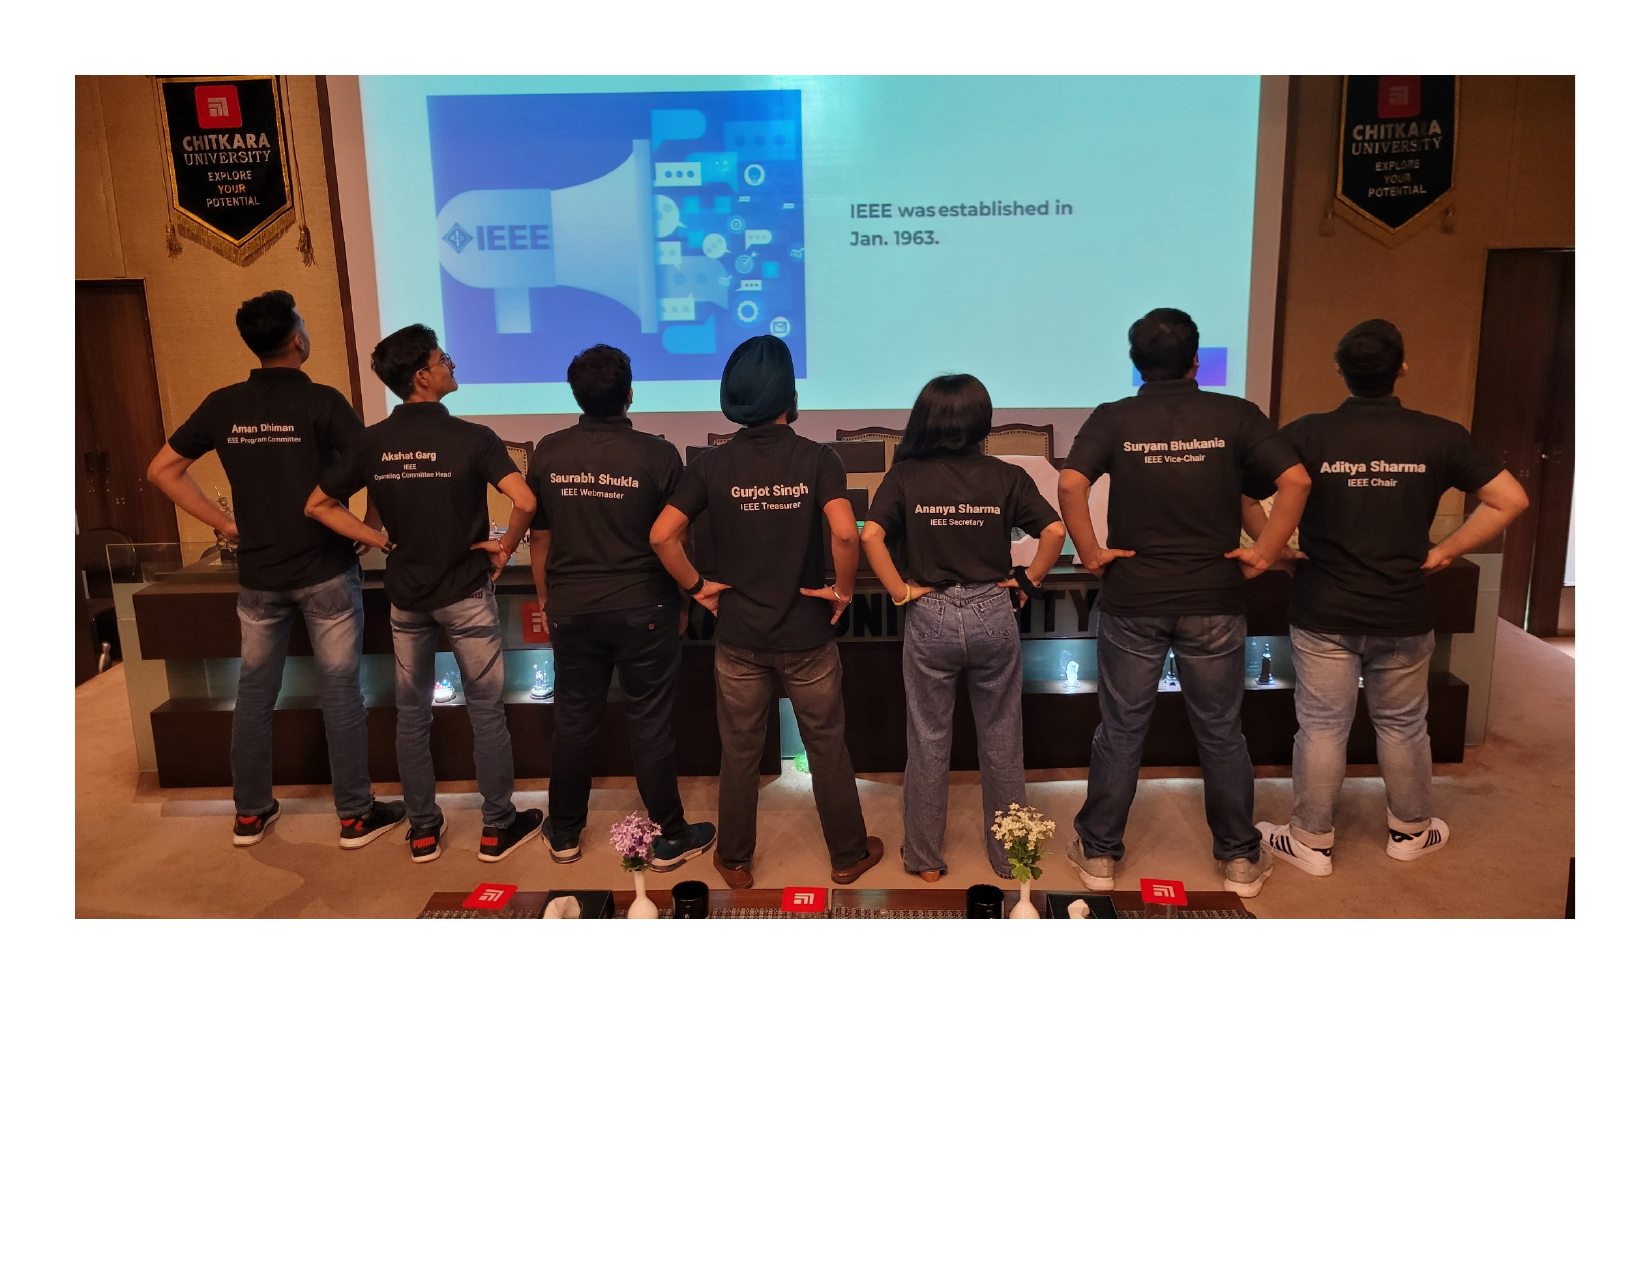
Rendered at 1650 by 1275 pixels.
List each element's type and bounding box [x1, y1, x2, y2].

picture [75, 75, 1575, 919]
